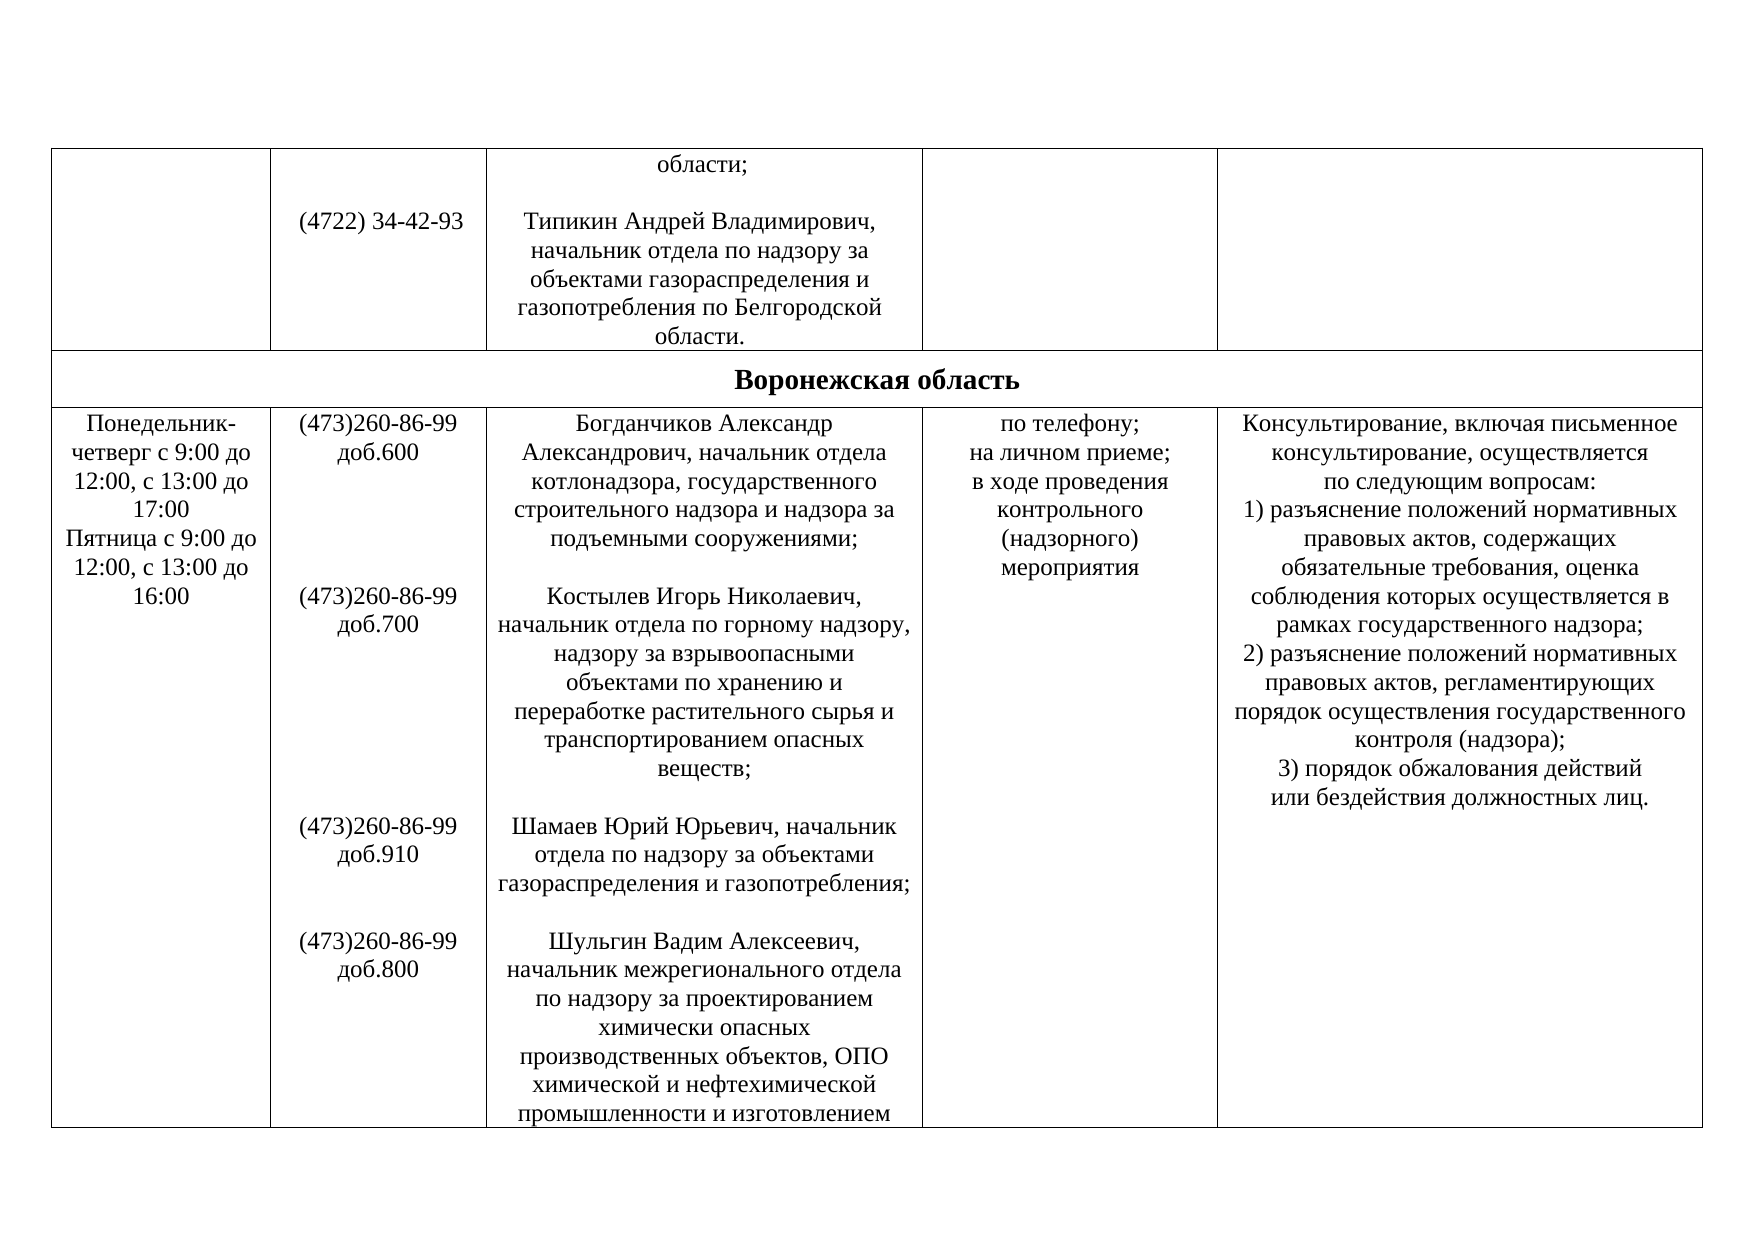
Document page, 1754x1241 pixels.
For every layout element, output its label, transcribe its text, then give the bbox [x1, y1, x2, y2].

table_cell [52, 149, 270, 350]
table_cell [1218, 408, 1702, 1127]
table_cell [923, 149, 1217, 350]
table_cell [271, 149, 486, 350]
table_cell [487, 149, 922, 350]
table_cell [923, 408, 1217, 1127]
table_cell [1218, 149, 1702, 350]
table_cell Воронежская область [52, 351, 1702, 407]
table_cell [52, 408, 270, 1127]
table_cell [271, 408, 486, 1127]
